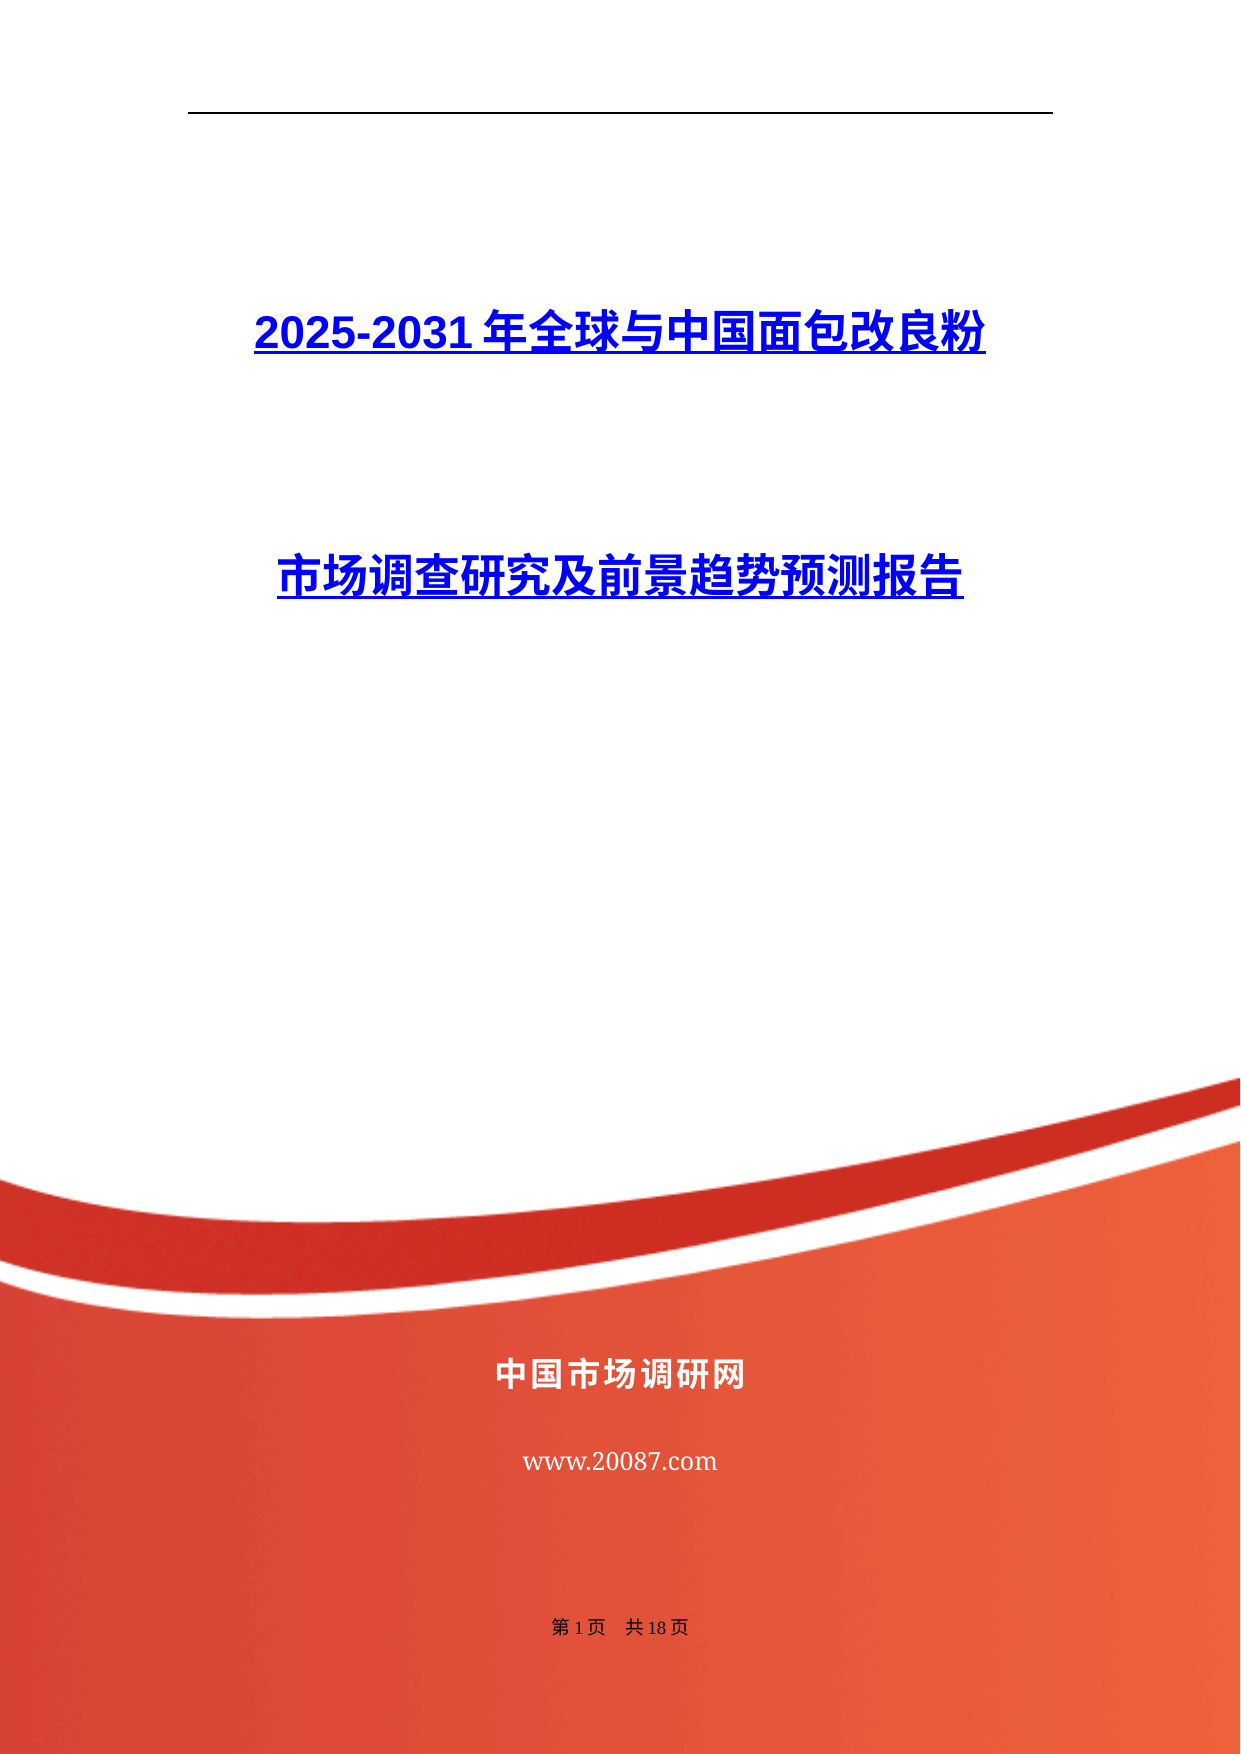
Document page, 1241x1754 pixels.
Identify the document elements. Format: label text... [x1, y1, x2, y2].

subtitle 中国市场调研网 [187, 1339, 1053, 1404]
picture [0, 1006, 1241, 1754]
table_header 2025-2031年全球与中国面包改良粉市场调查研究及前景趋势预测报告 [188, 207, 1053, 773]
text www.20087.com [187, 1428, 1053, 1493]
